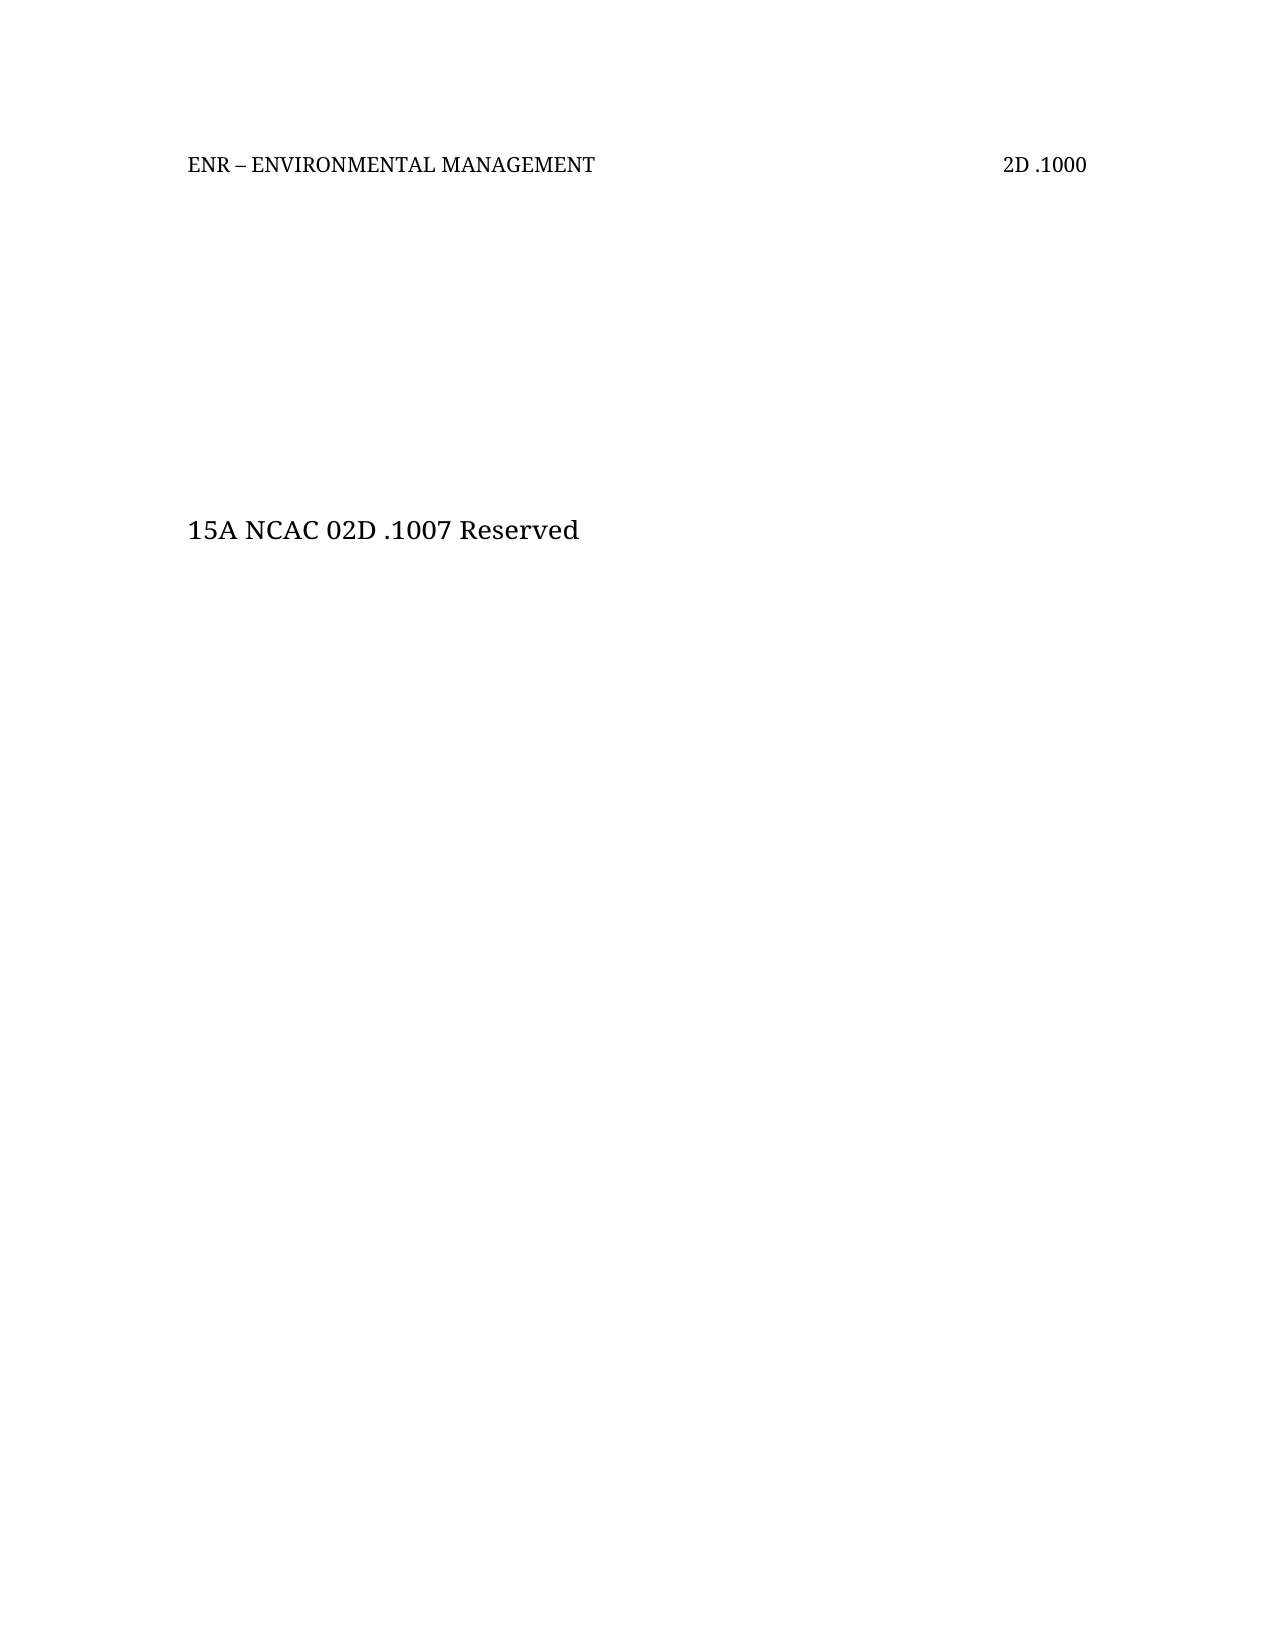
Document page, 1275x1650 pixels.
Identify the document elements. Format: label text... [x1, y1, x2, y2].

text 15A NCAC 02D .1007 Reserved [187, 513, 1100, 547]
text ENR – ENVIRONMENTAL MANAGEMENT 2D .1000 [187, 150, 1100, 178]
